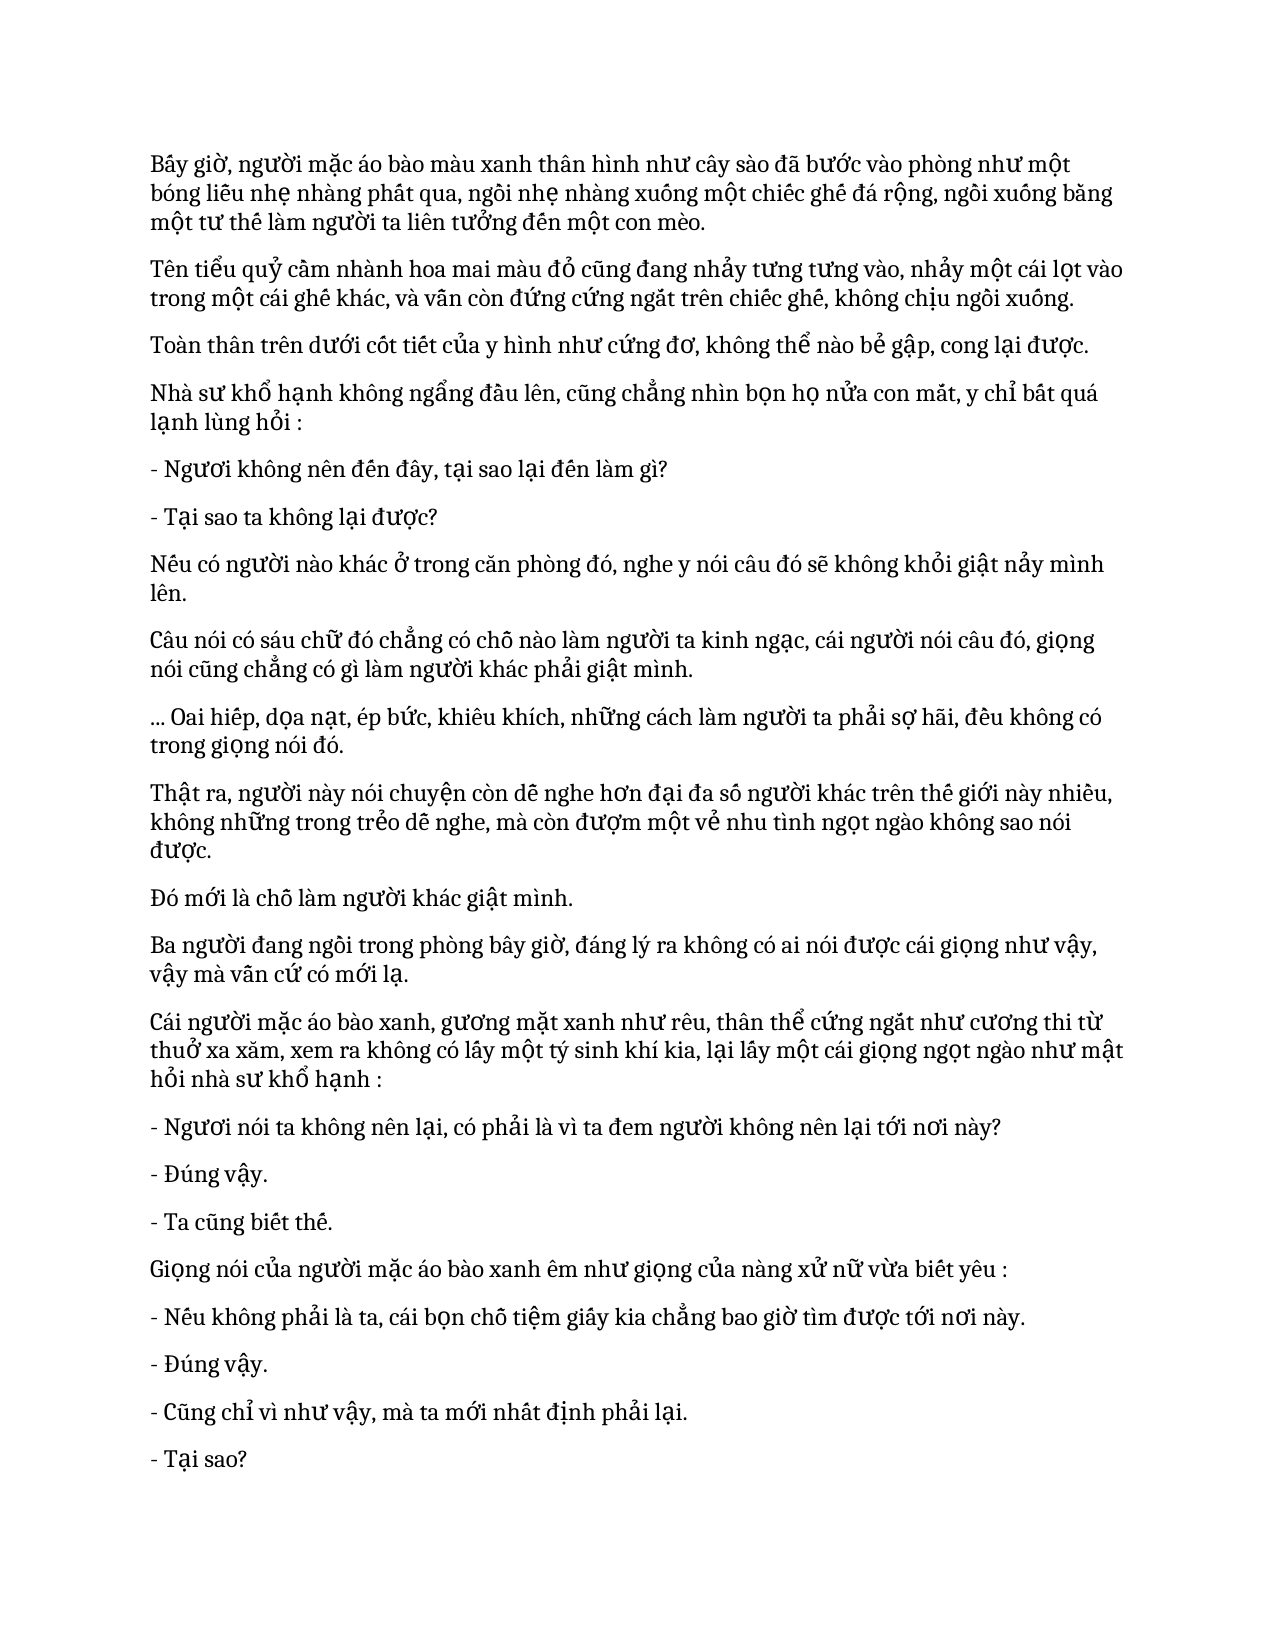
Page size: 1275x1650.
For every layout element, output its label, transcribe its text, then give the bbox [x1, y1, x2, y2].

text - Ngươi nói ta không nên lại, có phải là vì ta đem người không nên lại tới nơi này? [150, 1112, 1125, 1141]
text - Ta cũng biết thế. [150, 1207, 1125, 1236]
text - Đúng vậy. [150, 1160, 1125, 1189]
text - Đúng vậy. [150, 1350, 1125, 1379]
text ... Oai hiếp, dọa nạt, ép bức, khiêu khích, những cách làm người ta phải sợ hãi, đều không có trong giọng nói đó. [150, 702, 1125, 760]
text Nhà sư khổ hạnh không ngẩng đầu lên, cũng chẳng nhìn bọn họ nửa con mắt, y chỉ bất quá lạnh lùng hỏi : [150, 379, 1125, 436]
text Cái người mặc áo bào xanh, gương mặt xanh như rêu, thân thể cứng ngắt như cương thi từ thuở xa xăm, xem ra không có lấy một tý sinh khí kia, lại lấy một cái giọng ngọt ngào như mật hỏi nhà sư khổ hạnh : [150, 1007, 1125, 1094]
text Ba người đang ngồi trong phòng bây giờ, đáng lý ra không có ai nói được cái giọng như vậy, vậy mà vẫn cứ có mới lạ. [150, 931, 1125, 989]
text - Ngươi không nên đến đây, tại sao lại đến làm gì? [150, 455, 1125, 484]
text Giọng nói của người mặc áo bào xanh êm như giọng của nàng xử nữ vừa biết yêu : [150, 1255, 1125, 1284]
text - Tại sao? [150, 1445, 1125, 1474]
text - Cũng chỉ vì như vậy, mà ta mới nhất định phải lại. [150, 1397, 1125, 1426]
text Toàn thân trên dưới cốt tiết của y hình như cứng đơ, không thể nào bẻ gập, cong lại được. [150, 331, 1125, 360]
text Thật ra, người này nói chuyện còn dễ nghe hơn đại đa số người khác trên thế giới này nhiều, không những trong trẻo dễ nghe, mà còn đượm một vẻ nhu tình ngọt ngào không sao nói được. [150, 779, 1125, 865]
text Đó mới là chỗ làm người khác giật mình. [150, 884, 1125, 912]
text Bấy giờ, người mặc áo bào màu xanh thân hình như cây sào đã bước vào phòng như một bóng liễu nhẹ nhàng phất qua, ngồi nhẹ nhàng xuống một chiếc ghế đá rộng, ngồi xuống bằng một tư thế làm người ta liên tưởng đến một con mèo. [150, 150, 1125, 236]
text - Nếu không phải là ta, cái bọn chỗ tiệm giấy kia chẳng bao giờ tìm được tới nơi này. [150, 1302, 1125, 1331]
text Tên tiểu quỷ cầm nhành hoa mai màu đỏ cũng đang nhảy tưng tưng vào, nhảy một cái lọt vào trong một cái ghế khác, và vẫn còn đứng cứng ngắt trên chiếc ghế, không chịu ngồi xuống. [150, 255, 1125, 312]
text Nếu có người nào khác ở trong căn phòng đó, nghe y nói câu đó sẽ không khỏi giật nảy mình lên. [150, 550, 1125, 607]
text - Tại sao ta không lại được? [150, 502, 1125, 531]
text Câu nói có sáu chữ đó chẳng có chỗ nào làm người ta kinh ngạc, cái người nói câu đó, giọng nói cũng chẳng có gì làm người khác phải giật mình. [150, 626, 1125, 684]
